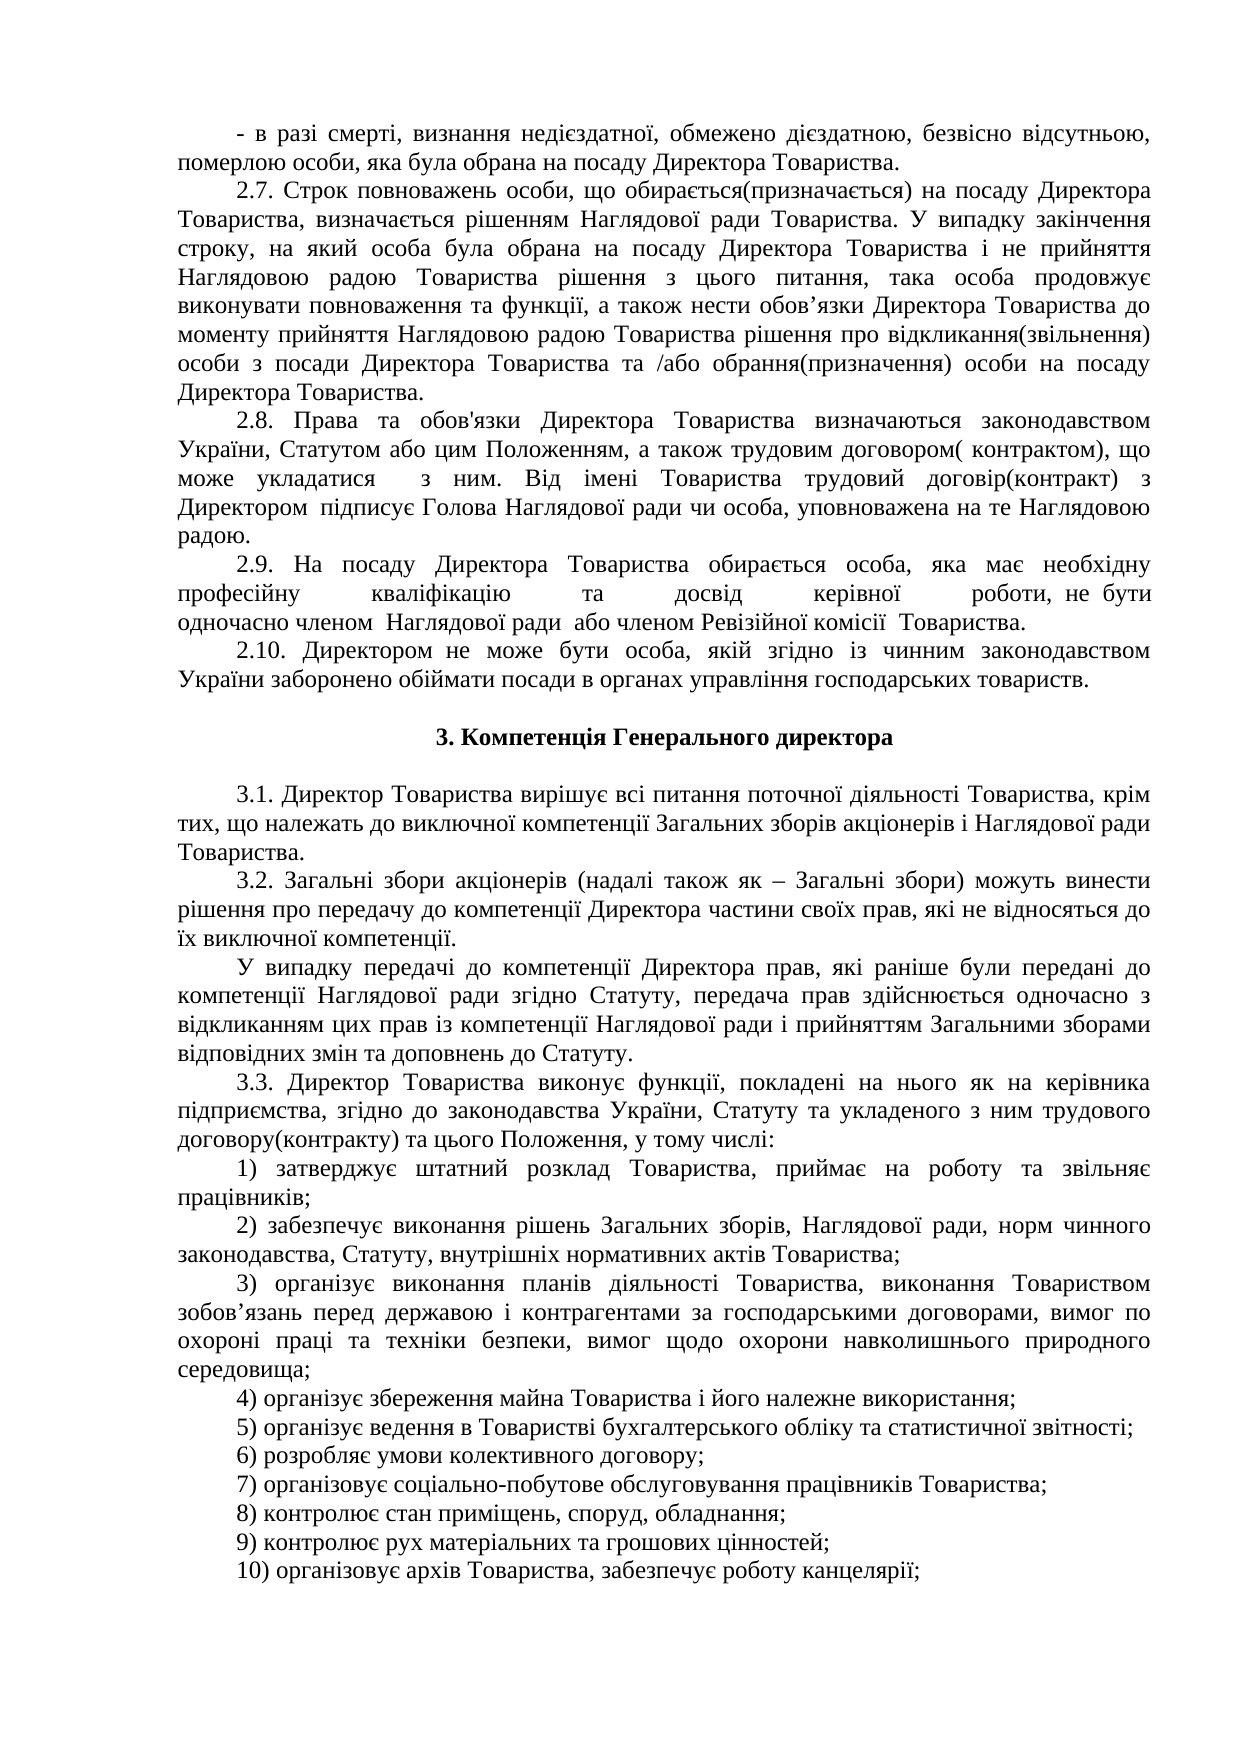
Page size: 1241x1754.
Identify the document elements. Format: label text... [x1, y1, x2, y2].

text 3. Компетенція Генерального директора [177, 722, 1152, 751]
text 7) організовує соціально-побутове обслуговування працівників Товариства; [177, 1469, 1152, 1498]
text 3) організує виконання планів діяльності Товариства, виконання Товариством зобов’язань перед державою і контрагентами за господарськими договорами, вимог по охороні праці та техніки безпеки, вимог щодо охорони навколишнього природного середовища; [177, 1268, 1152, 1383]
text 9) контролює рух матеріальних та грошових цінностей; [177, 1527, 1152, 1556]
text 10) організовує архів Товариства, забезпечує роботу канцелярії; [177, 1556, 1152, 1584]
text 2.7. Строк повноважень особи, що обирається(призначається) на посаду Директора Товариства, визначається рішенням Наглядової ради Товариства. У випадку закінчення строку, на який особа була обрана на посаду Директора Товариства і не прийняття Наглядовою радою Товариства рішення з цього питання, така особа продовжує виконувати повноваження та функції, а також нести обов’язки Директора Товариства до моменту прийняття Наглядовою радою Товариства рішення про відкликання(звільнення) особи з посади Директора Товариства та /або обрання(призначення) особи на посаду Директора Товариства. [177, 176, 1152, 406]
text 2.9. На посаду Директора Товариства обирається особа, яка має необхідну професійну кваліфікацію та досвід керівної роботи, не бути одночасно членом Наглядової ради або членом Ревізійної комісії Товариства. [177, 549, 1152, 636]
text 3.2. Загальні збори акціонерів (надалі також як – Загальні збори) можуть винести рішення про передачу до компетенції Директора частини своїх прав, які не відносяться до їх виключної компетенції. [177, 866, 1152, 952]
text 8) контролює стан приміщень, споруд, обладнання; [177, 1498, 1152, 1527]
text 3.1. Директор Товариства вирішує всі питання поточної діяльності Товариства, крім тих, що належать до виключної компетенції Загальних зборів акціонерів і Наглядової ради Товариства. [177, 779, 1152, 866]
text 3.3. Директор Товариства виконує функції, покладені на нього як на керівника підприємства, згідно до законодавства України, Статуту та укладеного з ним трудового договору(контракту) та цього Положення, у тому числі: [177, 1067, 1152, 1153]
text 1) затверджує штатний розклад Товариства, приймає на роботу та звільняє працівників; [177, 1153, 1152, 1211]
text У випадку передачі до компетенції Директора прав, які раніше були передані до компетенції Наглядової ради згідно Статуту, передача прав здійснюється одночасно з відкликанням цих прав із компетенції Наглядової ради і прийняттям Загальними зборами відповідних змін та доповнень до Статуту. [177, 952, 1152, 1067]
text 4) організує збереження майна Товариства і його належне використання; [177, 1383, 1152, 1412]
text 5) організує ведення в Товаристві бухгалтерського обліку та статистичної звітності; [177, 1412, 1152, 1441]
text 2.8. Права та обов'язки Директора Товариства визначаються законодавством України, Статутом або цим Положенням, а також трудовим договором( контрактом), що може укладатися з ним. Від імені Товариства трудовий договір(контракт) з Директором підписує Голова Наглядової ради чи особа, уповноважена на те Наглядовою радою. [177, 406, 1152, 549]
text - в разі смерті, визнання недієздатної, обмежено дієздатною, безвісно відсутньою, померлою особи, яка була обрана на посаду Директора Товариства. [177, 118, 1152, 176]
text 2) забезпечує виконання рішень Загальних зборів, Наглядової ради, норм чинного законодавства, Статуту, внутрішніх нормативних актів Товариства; [177, 1211, 1152, 1268]
text 2.10. Директором не може бути особа, якій згідно із чинним законодавством України заборонено обіймати посади в органах управління господарських товариств. [177, 636, 1152, 693]
text 6) розробляє умови колективного договору; [177, 1441, 1152, 1469]
